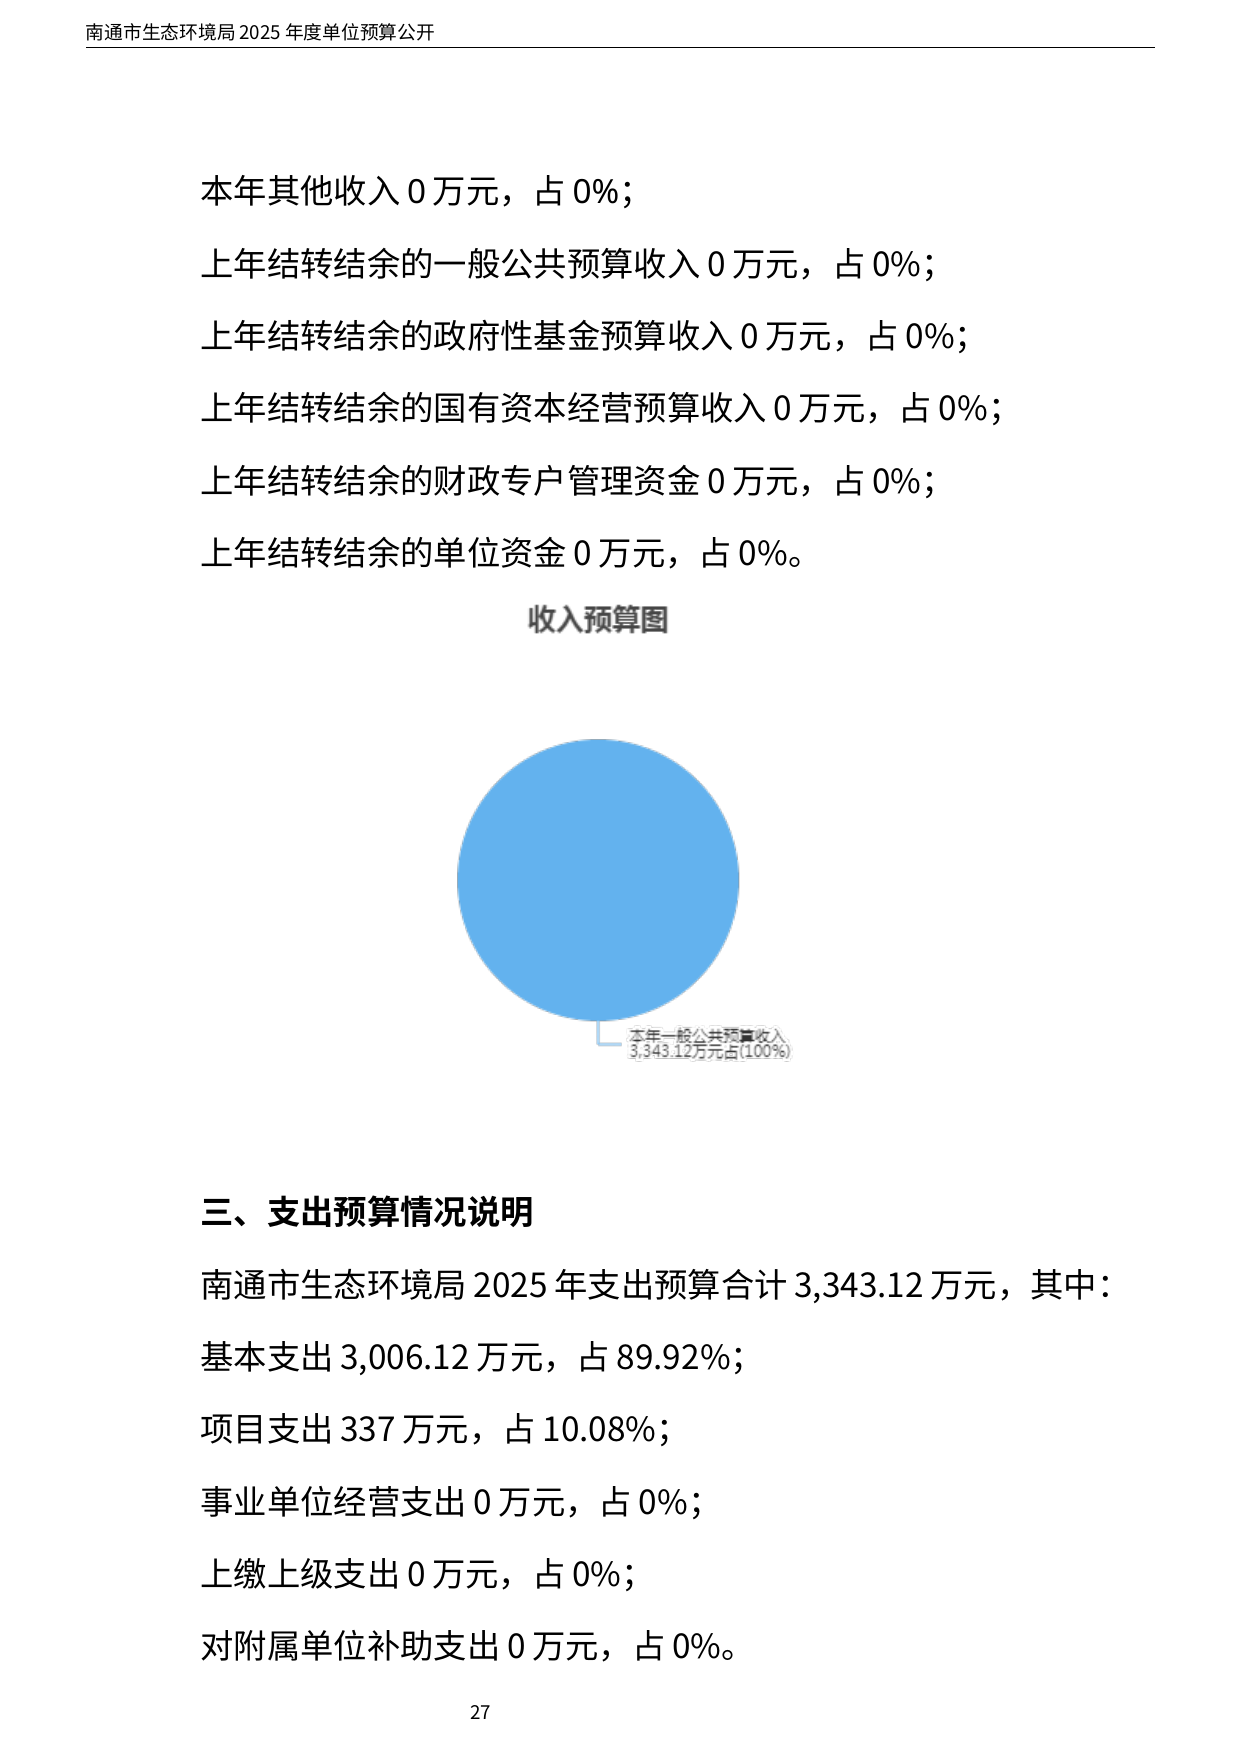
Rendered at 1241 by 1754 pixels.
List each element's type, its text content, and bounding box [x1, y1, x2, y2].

picture [95, 599, 1102, 1162]
text 事业单位经营支出0万元，占0%； [131, 1476, 1111, 1524]
text 项目支出337万元，占10.08%； [131, 1403, 1111, 1451]
text 上年结转结余的单位资金0万元，占0%。 [131, 527, 1111, 575]
text 本年其他收入0万元，占0%； [131, 164, 1111, 213]
text 上年结转结余的国有资本经营预算收入0万元，占0%； [131, 382, 1111, 430]
text 上年结转结余的一般公共预算收入0万元，占0%； [131, 237, 1111, 286]
text 对附属单位补助支出0万元，占0%。 [131, 1620, 1111, 1668]
text 基本支出3,006.12万元，占89.92%； [131, 1331, 1111, 1379]
text 南通市生态环境局2025年支出预算合计3,343.12万元，其中： [131, 1258, 1111, 1307]
text 上缴上级支出0万元，占0%； [131, 1548, 1111, 1596]
text 三、支出预算情况说明 [131, 1186, 1111, 1234]
text 上年结转结余的政府性基金预算收入0万元，占0%； [131, 310, 1111, 358]
text 上年结转结余的财政专户管理资金0万元，占0%； [131, 454, 1111, 503]
